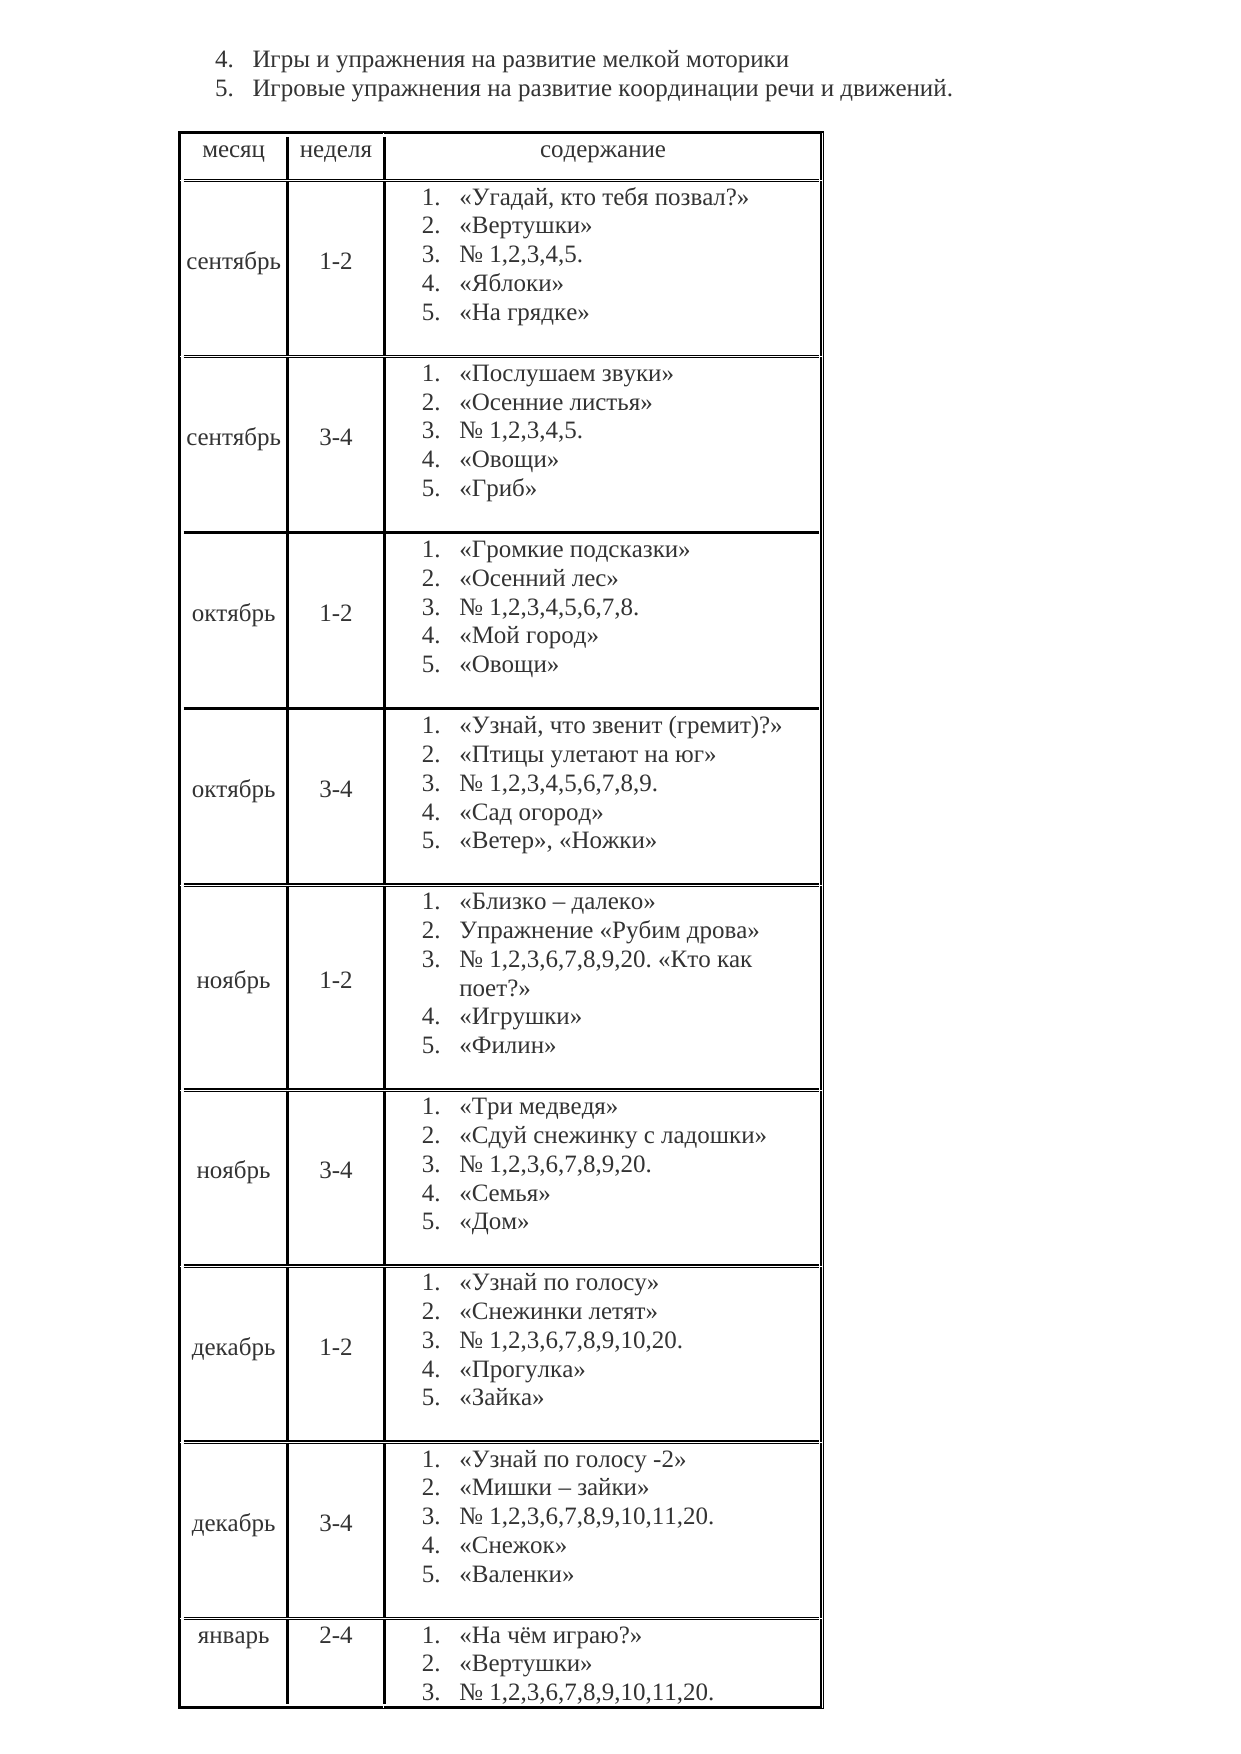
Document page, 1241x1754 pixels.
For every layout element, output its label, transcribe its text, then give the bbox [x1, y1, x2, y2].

table_cell 1-2 [289, 1268, 383, 1440]
table_header содержание [384, 134, 820, 179]
table_cell ноябрь [181, 1088, 286, 1264]
list Игровые упражнения на развитие координации речи и движений. [215, 73, 1152, 102]
table_cell «Узнай по голосу» «Снежинки летят» № 1,2,3,6,7,8,9,10,20. «Прогулка» «Зайка» [386, 1264, 821, 1440]
table_cell 1-2 [289, 534, 383, 707]
table_cell октябрь [181, 707, 286, 883]
table_cell 3-4 [289, 1444, 383, 1617]
table_cell 3-4 [289, 1092, 383, 1264]
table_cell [384, 1617, 822, 1706]
table_cell октябрь [181, 531, 286, 707]
table_cell сентябрь [180, 179, 287, 355]
table_cell декабрь [181, 1264, 286, 1440]
table_cell «Близко – далеко» Упражнение «Рубим дрова» № 1,2,3,6,7,8,9,20. «Кто как поет?» «Игрушки» «Филин» [386, 883, 821, 1088]
table_cell «Три медведя» «Сдуй снежинку с ладошки» № 1,2,3,6,7,8,9,20. «Семья» «Дом» [386, 1088, 821, 1264]
table_header месяц [181, 134, 287, 179]
table_cell январь [180, 1617, 287, 1706]
table_cell 3-4 [289, 358, 383, 531]
list Игры и упражнения на развитие мелкой моторики [215, 44, 1152, 73]
table_cell «Узнай по голосу -2» «Мишки – зайки» № 1,2,3,6,7,8,9,10,11,20. «Снежок» «Валенки» [386, 1440, 821, 1617]
table_cell декабрь [181, 1440, 286, 1617]
table_cell ноябрь [181, 883, 286, 1088]
table_cell 1-2 [289, 887, 383, 1088]
table_cell «Громкие подсказки» «Осенний лес» № 1,2,3,4,5,6,7,8. «Мой город» «Овощи» [386, 531, 820, 707]
table_cell 2-4 [287, 1620, 384, 1706]
table_header неделя [287, 133, 384, 179]
table_cell «Послушаем звуки» «Осенние листья» № 1,2,3,4,5. «Овощи» «Гриб» [384, 355, 822, 531]
table_cell «Узнай, что звенит (гремит)?» «Птицы улетают на юг» № 1,2,3,4,5,6,7,8,9. «Сад огород» «Ветер», «Ножки» [386, 707, 820, 883]
table_cell «Угадай, кто тебя позвал?» «Вертушки» № 1,2,3,4,5. «Яблоки» «На грядке» [384, 179, 822, 355]
table_cell 3-4 [289, 710, 383, 883]
table_cell сентябрь [180, 355, 287, 531]
table_cell 1-2 [289, 182, 383, 355]
